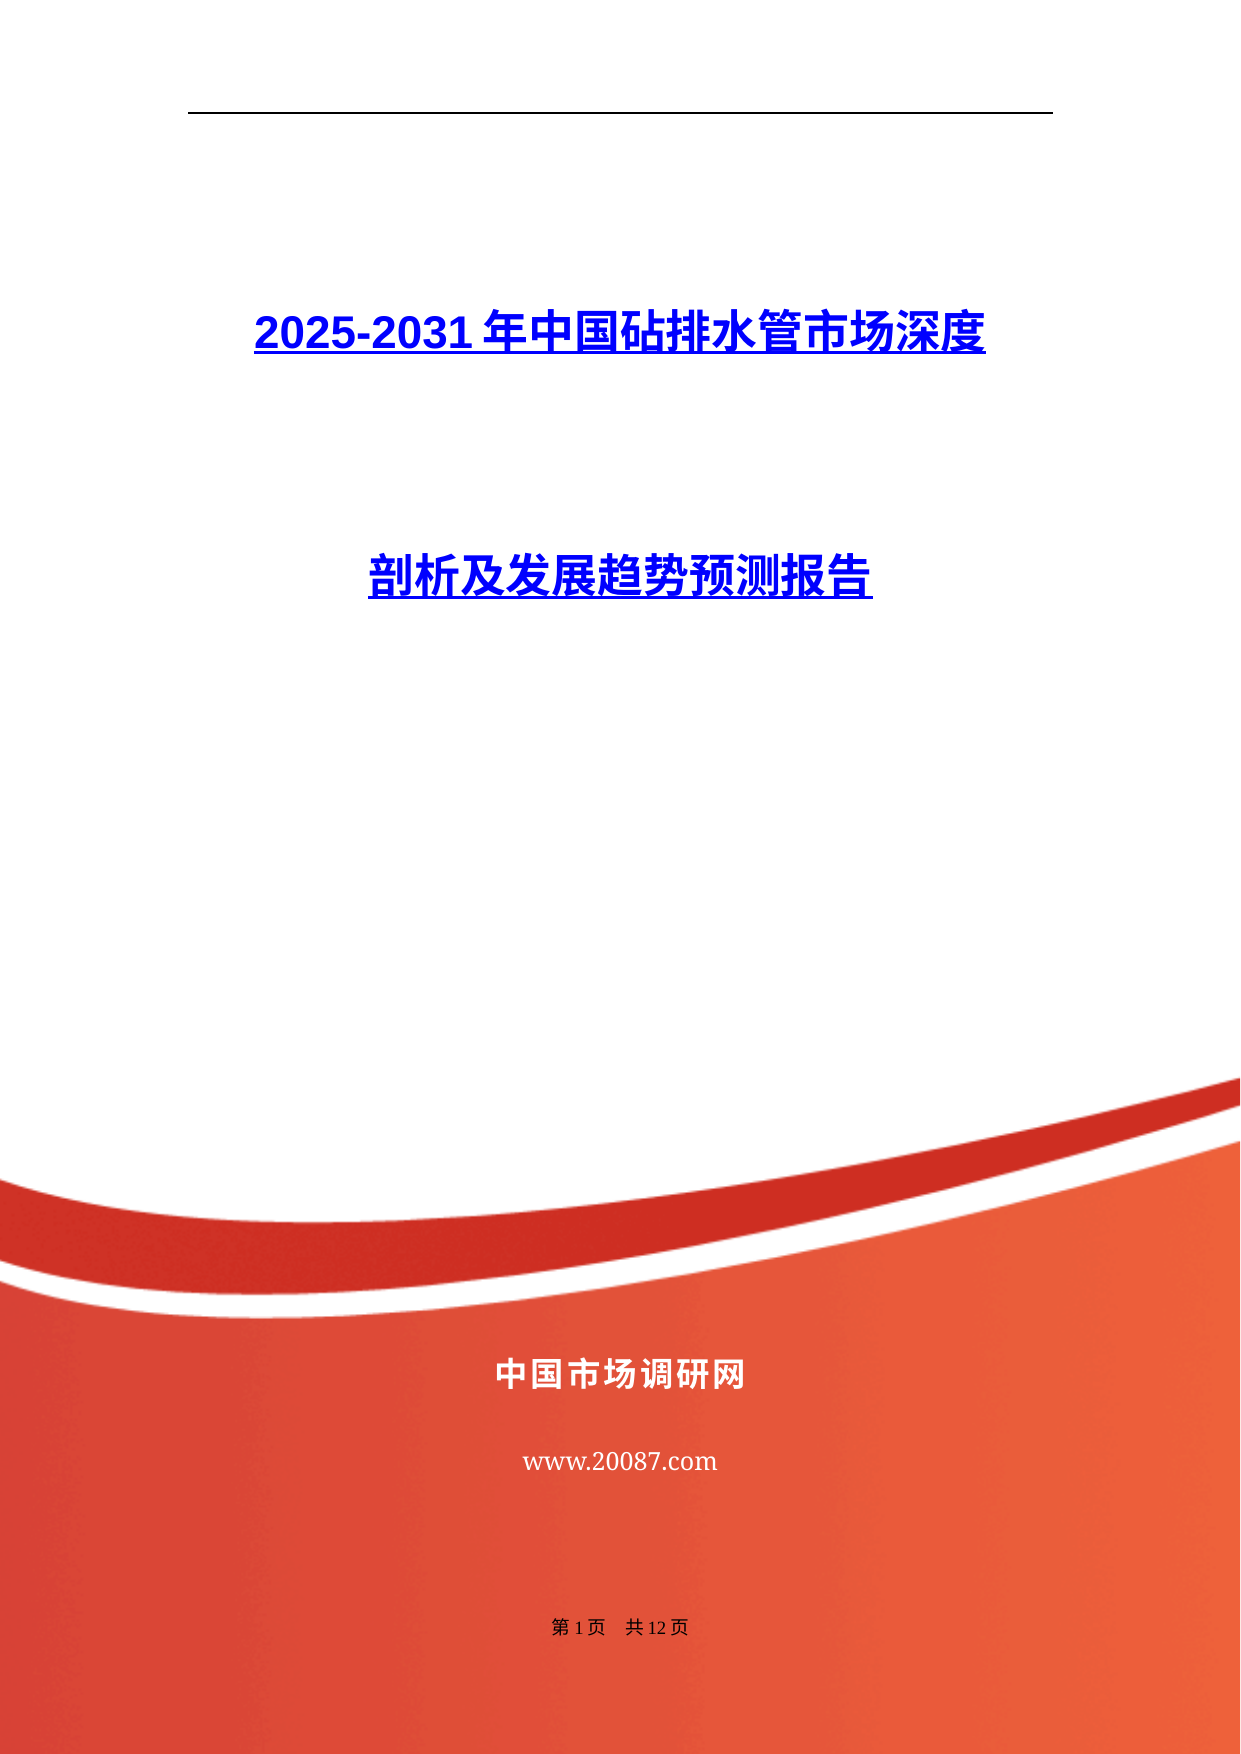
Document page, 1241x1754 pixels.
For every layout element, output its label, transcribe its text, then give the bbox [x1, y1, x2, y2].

picture [0, 1006, 1241, 1754]
table_header 2025-2031年中国砧排水管市场深度剖析及发展趋势预测报告 [188, 207, 1053, 773]
text www.20087.com [187, 1428, 1053, 1493]
subtitle 中国市场调研网 [187, 1339, 1053, 1404]
